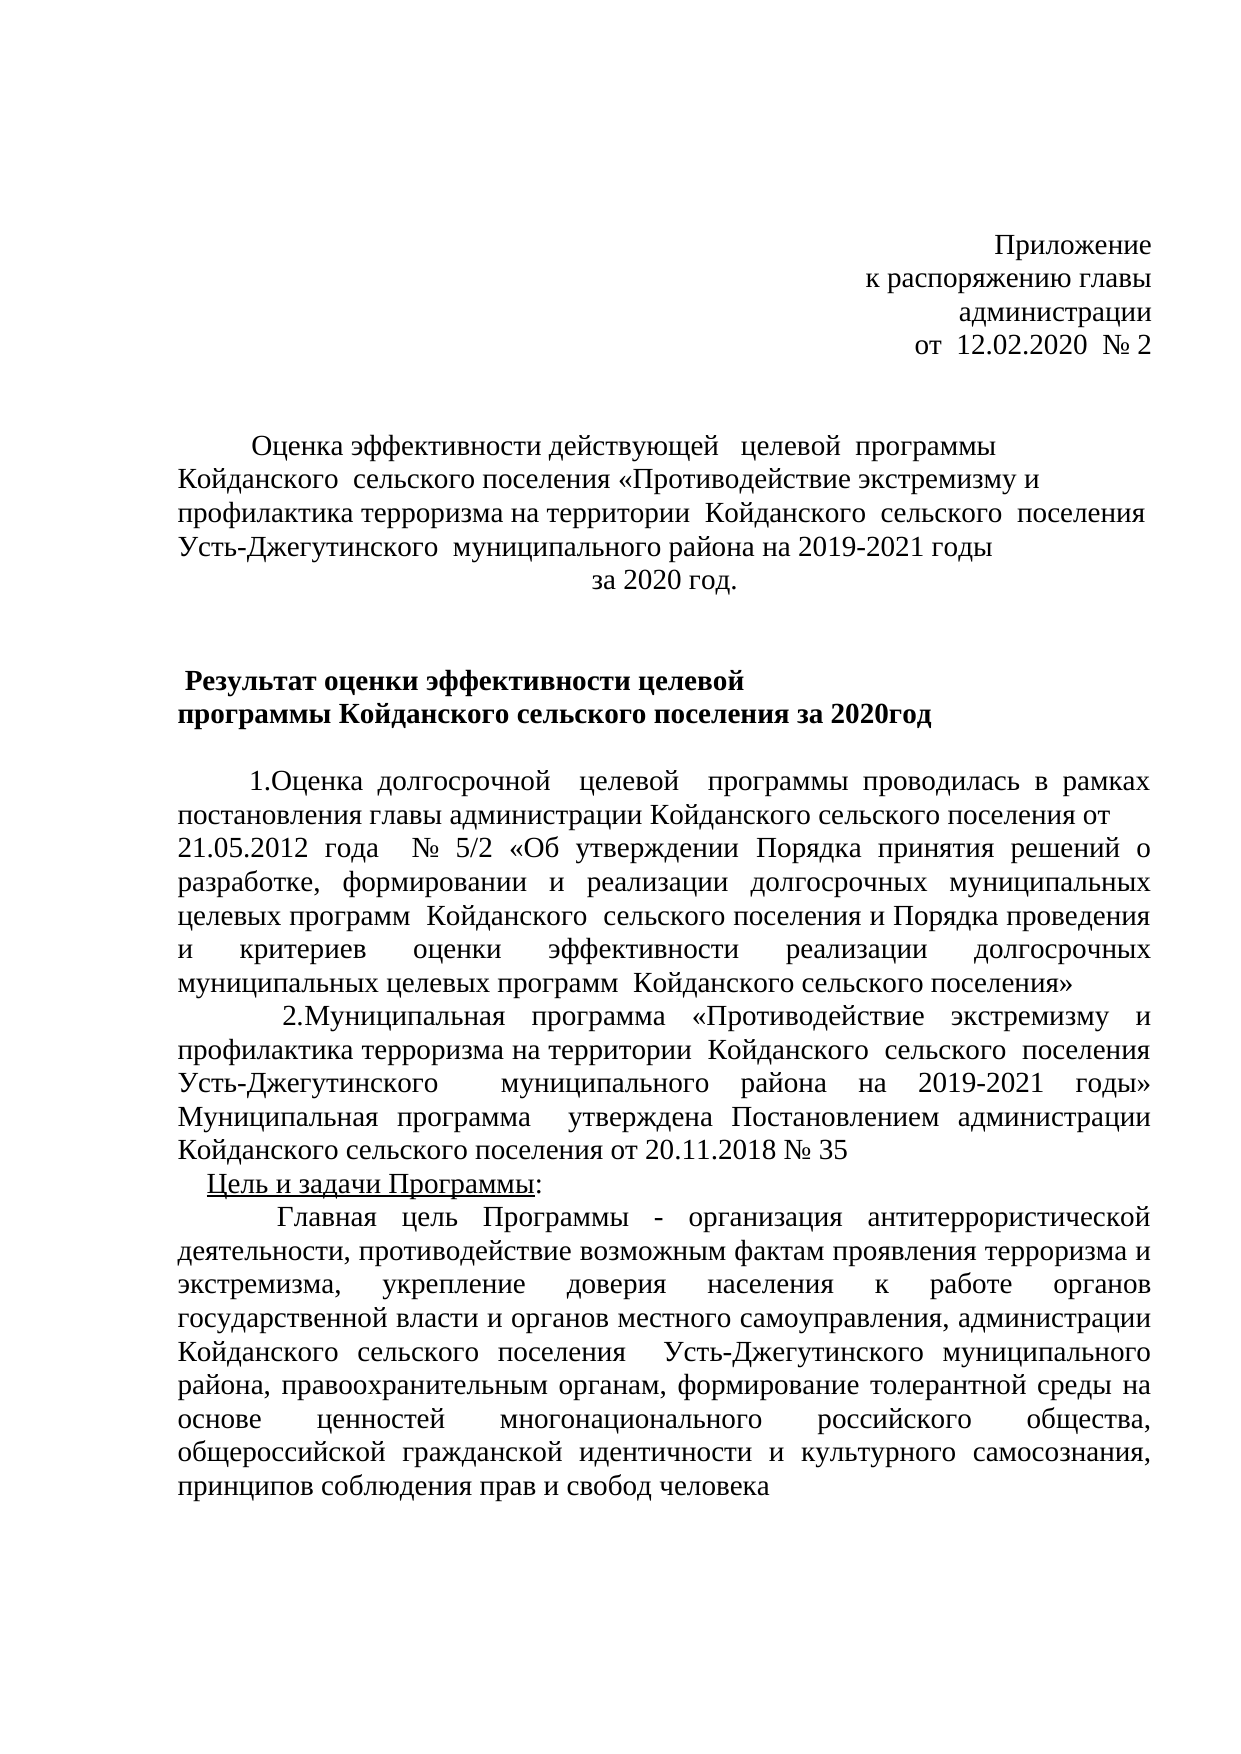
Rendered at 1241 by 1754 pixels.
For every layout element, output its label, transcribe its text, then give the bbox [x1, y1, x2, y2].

text Цель и задачи Программы: [177, 1166, 1152, 1199]
text от 12.02.2020 № 2 [177, 327, 1152, 361]
text Приложение [177, 227, 1152, 260]
text Результат оценки эффективности целевой [177, 663, 1152, 696]
text 21.05.2012 года № 5/2 «Об утверждении Порядка принятия решений о разработке, формировании и реализации долгосрочных муниципальных целевых программ Койданского сельского поселения и Порядка проведения и критериев оценки эффективности реализации долгосрочных муниципальных целевых программ Койданского сельского поселения» [177, 831, 1152, 998]
text Главная цель Программы - организация антитеррористической деятельности, противодействие возможным фактам проявления терроризма и экстремизма, укрепление доверия населения к работе органов государственной власти и органов местного самоуправления, администрации Койданского сельского поселения Усть-Джегутинского муниципального района, правоохранительным органам, формирование толерантной среды на основе ценностей многонационального российского общества, общероссийской гражданской идентичности и культурного самосознания, принципов соблюдения прав и свобод человека [177, 1199, 1152, 1501]
text программы Койданского сельского поселения за 2020год [177, 696, 1152, 730]
text администрации [177, 294, 1152, 327]
text к распоряжению главы [177, 260, 1152, 294]
text за 2020 год. [177, 562, 1152, 596]
text 1.Оценка долгосрочной целевой программы проводилась в рамках постановления главы администрации Койданского сельского поселения от [177, 763, 1152, 831]
text Оценка эффективности действующей целевой программы Койданского сельского поселения «Противодействие экстремизму и профилактика терроризма на территории Койданского сельского поселения Усть-Джегутинского муниципального района на 2019-2021 годы [177, 428, 1152, 562]
text 2.Муниципальная программа «Противодействие экстремизму и профилактика терроризма на территории Койданского сельского поселения Усть-Джегутинского муниципального района на 2019-2021 годы» Муниципальная программа утверждена Постановлением администрации Койданского сельского поселения от 20.11.2018 № 35 [177, 998, 1152, 1166]
